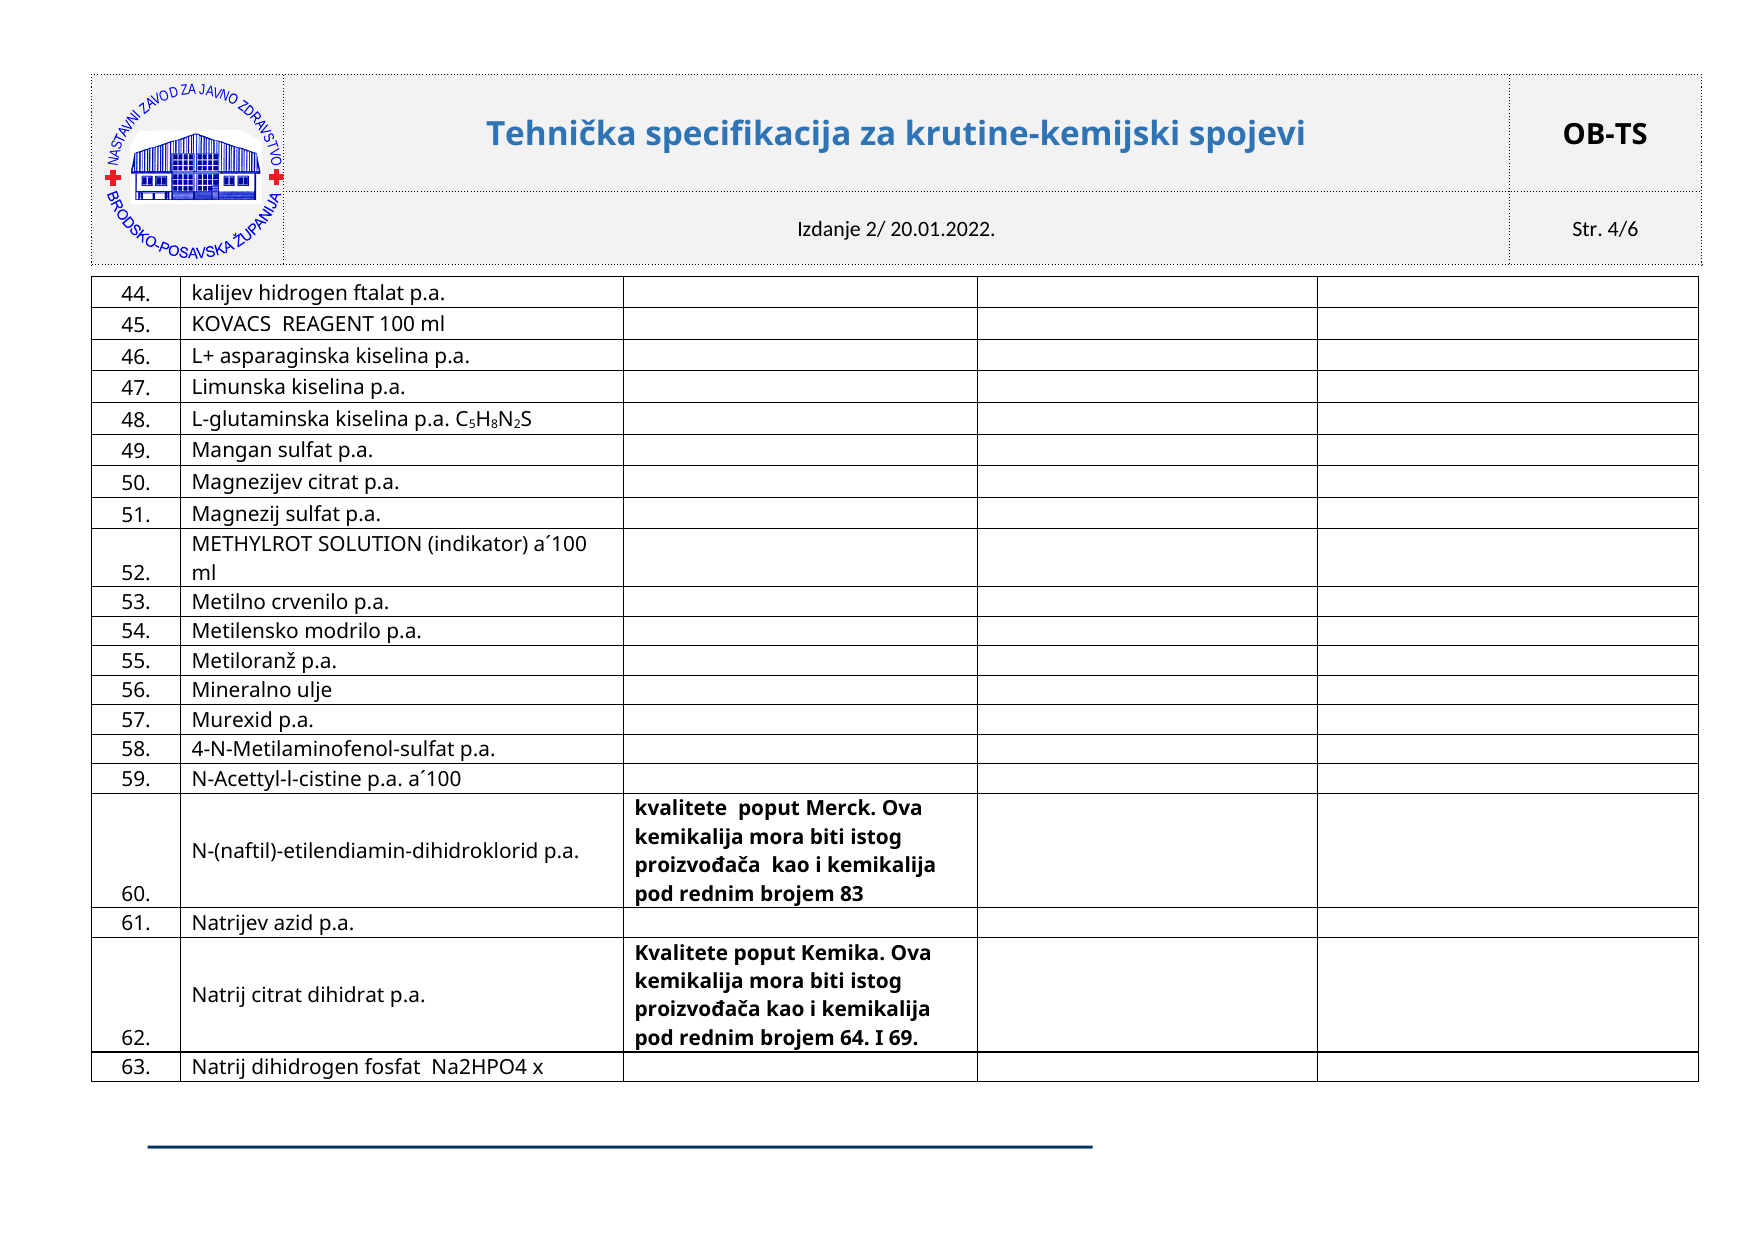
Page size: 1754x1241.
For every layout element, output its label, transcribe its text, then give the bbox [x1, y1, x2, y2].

table_cell [624, 277, 977, 307]
table_cell [978, 735, 1317, 763]
table_cell 62. [92, 938, 180, 1051]
table_cell [978, 938, 1317, 1051]
table_cell 48. [92, 403, 180, 433]
table_cell [978, 277, 1317, 307]
table_cell [624, 466, 977, 497]
table_cell [1318, 1053, 1698, 1081]
table_cell [978, 529, 1317, 586]
table_cell [978, 705, 1317, 733]
table_cell [1318, 529, 1698, 586]
table_cell 45. [92, 308, 180, 339]
table_cell Natrij dihidrogen fosfat Na2HPO4 x 12H2O p.a. [181, 1053, 623, 1081]
table_cell [1318, 705, 1698, 733]
table_cell [624, 498, 977, 528]
table_cell Metiloranž p.a. [181, 646, 623, 674]
table_cell [978, 371, 1317, 402]
table_cell [624, 435, 977, 465]
table_cell [624, 371, 977, 402]
table_cell 60. [92, 794, 180, 907]
table_cell [1318, 617, 1698, 645]
table_cell 49. [92, 435, 180, 465]
table_cell [624, 646, 977, 674]
table_cell [1318, 277, 1698, 307]
table_cell [978, 466, 1317, 497]
table_cell [624, 705, 977, 733]
table_cell [624, 340, 977, 370]
table_cell [1318, 908, 1698, 937]
table_cell [978, 764, 1317, 792]
table_cell [624, 529, 977, 586]
table_cell [624, 617, 977, 645]
table_cell 56. [92, 676, 180, 704]
table_cell kvalitete poput Merck. Ova kemikalija mora biti istog proizvođača kao i kemikalija pod rednim brojem 83 [624, 794, 977, 907]
table_cell Metilno crvenilo p.a. [181, 587, 623, 616]
table_cell [978, 308, 1317, 339]
table_cell [1318, 435, 1698, 465]
picture [147, 1139, 1093, 1156]
table_cell METHYLROT SOLUTION (indikator) a´100 ml [181, 529, 623, 586]
table_cell [978, 646, 1317, 674]
table_cell 55. [92, 646, 180, 674]
table_cell [978, 403, 1317, 433]
table_cell [978, 617, 1317, 645]
table_cell [1318, 587, 1698, 616]
table_cell Murexid p.a. [181, 705, 623, 733]
table_cell [1318, 735, 1698, 763]
table_cell Metilensko modrilo p.a. [181, 617, 623, 645]
table_cell kalijev hidrogen ftalat p.a. [181, 277, 623, 307]
table_cell [978, 435, 1317, 465]
table_cell L-glutaminska kiselina p.a. C5H8N2S [181, 403, 623, 433]
table_cell [1318, 340, 1698, 370]
table_cell 50. [92, 466, 180, 497]
table_cell 46. [92, 340, 180, 370]
table_cell 58. [92, 735, 180, 763]
table_cell [624, 308, 977, 339]
table_cell 59. [92, 764, 180, 792]
table_cell [978, 1053, 1317, 1081]
table_cell [1318, 676, 1698, 704]
table_cell [624, 735, 977, 763]
table_cell [624, 587, 977, 616]
table_cell [624, 908, 977, 937]
table_cell Kvalitete poput Kemika. Ova kemikalija mora biti istog proizvođača kao i kemikalija pod rednim brojem 64. I 69. [624, 938, 977, 1051]
table_cell 61. [92, 908, 180, 937]
table_cell 53. [92, 587, 180, 616]
table_cell 63. [92, 1053, 180, 1081]
table_cell [978, 908, 1317, 937]
table_cell [978, 676, 1317, 704]
table_cell 47. [92, 371, 180, 402]
table_cell [1318, 403, 1698, 433]
table_cell 57. [92, 705, 180, 733]
table_cell [624, 764, 977, 792]
table_cell [1318, 466, 1698, 497]
table_cell KOVACS REAGENT 100 ml [181, 308, 623, 339]
table_cell [1318, 794, 1698, 907]
table_cell [1318, 646, 1698, 674]
table_cell [978, 587, 1317, 616]
table_cell [624, 403, 977, 433]
table_cell Mangan sulfat p.a. [181, 435, 623, 465]
table_cell Magnezij sulfat p.a. [181, 498, 623, 528]
table_cell [1318, 308, 1698, 339]
table_cell [1318, 371, 1698, 402]
table_cell Mineralno ulje [181, 676, 623, 704]
table_cell [978, 498, 1317, 528]
table_cell 51. [92, 498, 180, 528]
table_cell [978, 794, 1317, 907]
table_cell [978, 340, 1317, 370]
table_cell N-Acettyl-l-cistine p.a. a´100 [181, 764, 623, 792]
table_cell Natrijev azid p.a. [181, 908, 623, 937]
table_cell [1318, 764, 1698, 792]
table_cell 52. [92, 529, 180, 586]
table_cell Natrij citrat dihidrat p.a. [181, 938, 623, 1051]
table_cell [1318, 938, 1698, 1051]
table_cell [1318, 498, 1698, 528]
table_cell N-(naftil)-etilendiamin-dihidroklorid p.a. [181, 794, 623, 907]
table_cell 54. [92, 617, 180, 645]
table_cell 4-N-Metilaminofenol-sulfat p.a. [181, 735, 623, 763]
table_cell Magnezijev citrat p.a. [181, 466, 623, 497]
table_cell L+ asparaginska kiselina p.a. [181, 340, 623, 370]
table_cell Limunska kiselina p.a. [181, 371, 623, 402]
table_cell 44. [92, 277, 180, 307]
table_cell [624, 676, 977, 704]
table_cell [624, 1053, 977, 1081]
